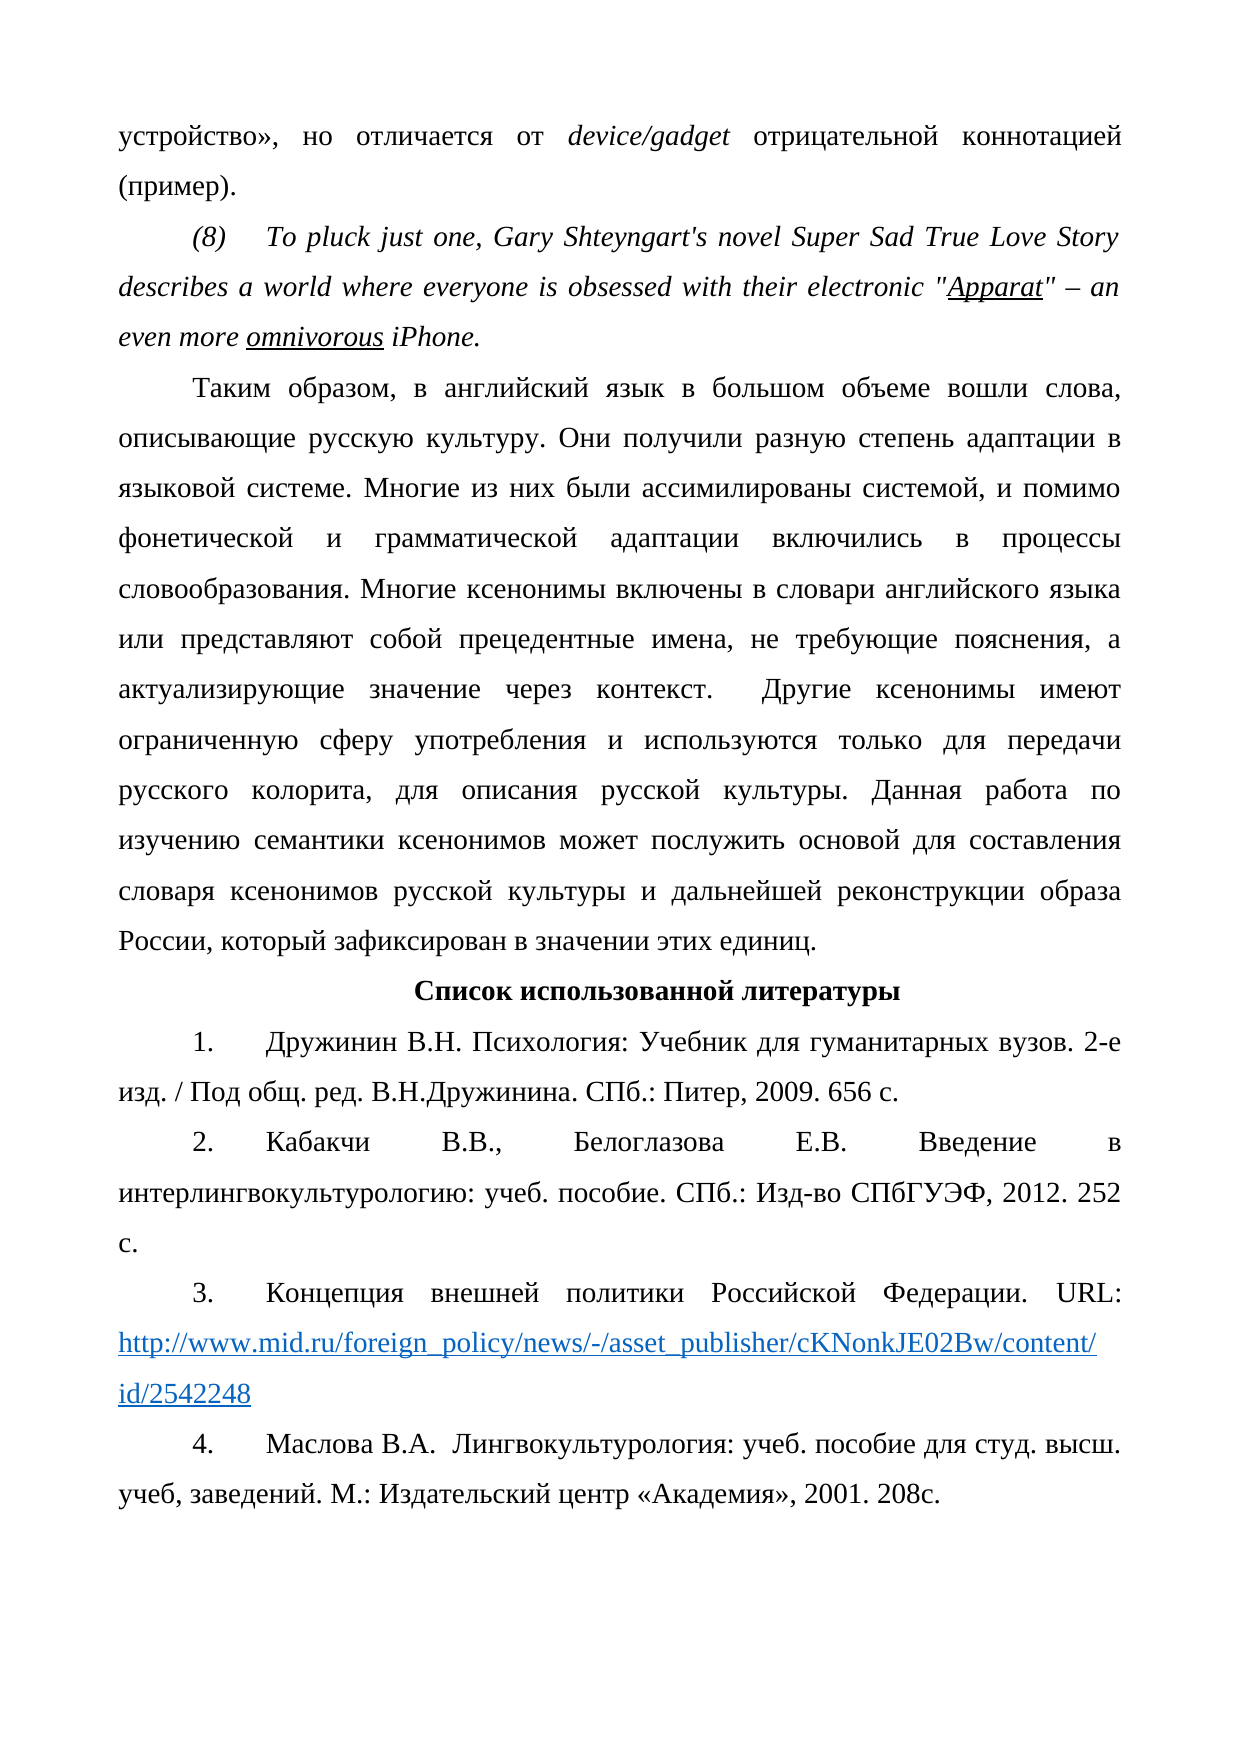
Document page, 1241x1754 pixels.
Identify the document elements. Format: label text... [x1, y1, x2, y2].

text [118, 118, 1122, 202]
list Концепция внешней политики Российской Федерации. URL: http://www.mid.ru/foreign_policy/news/-/asset_publisher/cKNonkJE02Bw/content/id/2542248 [118, 1275, 1122, 1409]
list Маслова В.А. Лингвокультурология: учеб. пособие для студ. высш. учеб, заведений. М.: Издательский центр «Академия», 2001. 208с. [118, 1426, 1122, 1510]
list To pluck just one, Gary Shteyngart's novel Super Sad True Love Story describes a world where everyone is obsessed with their electronic "Apparat" – an even more omnivorous iPhone. [118, 219, 1122, 353]
list Дружинин В.Н. Психология: Учебник для гуманитарных вузов. 2-е изд. / Под общ. ред. В.Н.Дружинина. СПб.: Питер, 2009. 656 с. [118, 1024, 1122, 1108]
list Таким образом, в английский язык в большом объеме вошли слова, описывающие русскую культуру. Они получили разную степень адаптации в языковой системе. Многие из них были ассимилированы системой, и помимо фонетической и грамматической адаптации включились в процессы словообразования. Многие ксенонимы включены в словари английского языка или представляют собой прецедентные имена, не требующие пояснения, а актуализирующие значение через контекст. Другие ксенонимы имеют ограниченную сферу употребления и используются только для передачи русского колорита, для описания русской культуры. Данная работа по изучению семантики ксенонимов может послужить основой для составления словаря ксенонимов русской культуры и дальнейшей реконструкции образа России, который зафиксирован в значении этих единиц. [118, 370, 1122, 957]
list Список использованной литературы [118, 973, 1122, 1007]
list Кабакчи В.В., Белоглазова Е.В. Введение в интерлингвокультурологию: учеб. пособие. СПб.: Изд-во СПбГУЭФ, 2012. 252 с. [118, 1124, 1122, 1258]
